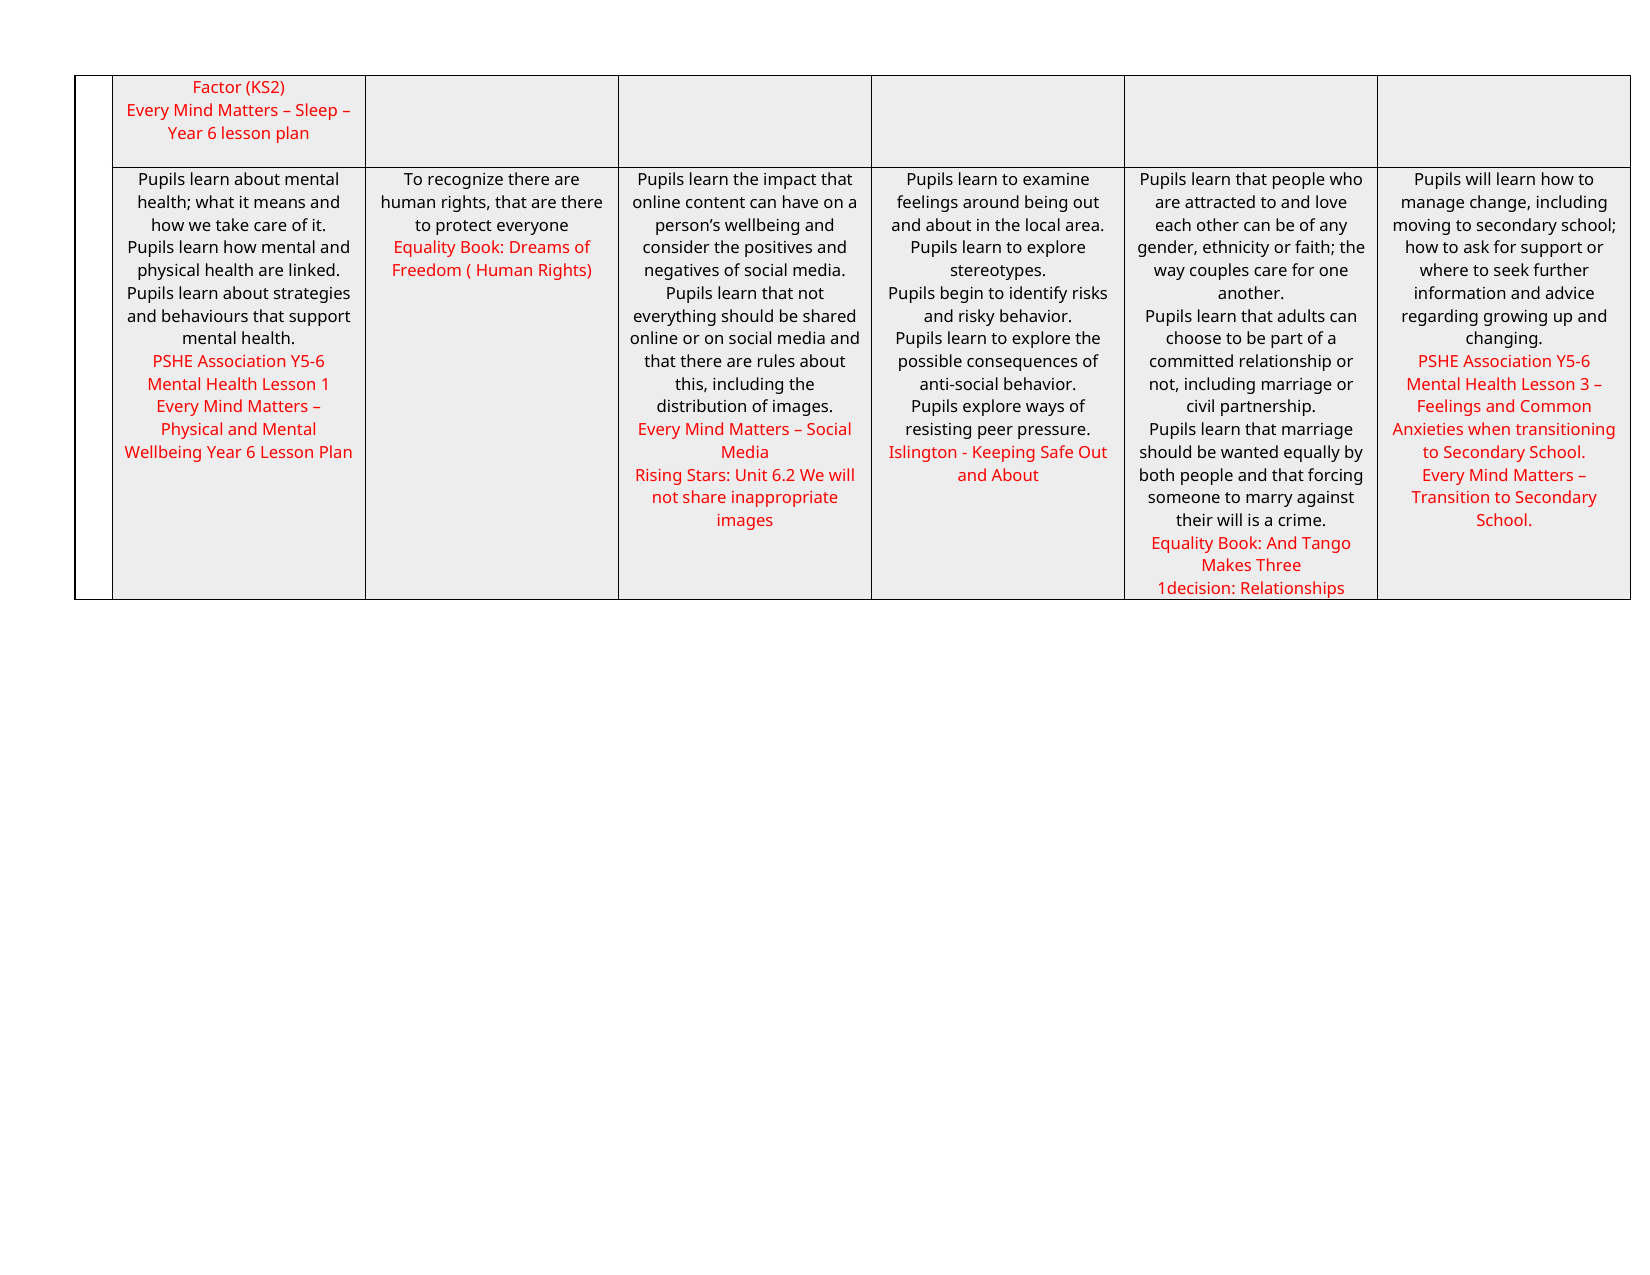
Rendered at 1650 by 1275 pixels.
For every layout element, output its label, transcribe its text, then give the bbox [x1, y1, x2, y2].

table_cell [1378, 76, 1630, 167]
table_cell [619, 76, 871, 167]
table_cell Pupils learn about mental health; what it means and how we take care of it. Pupils learn how mental and physical health are linked. Pupils learn about strategies and behaviours that support mental health. PSHE Association Y5-6 Mental Health Lesson 1 Every Mind Matters – Physical and Mental Wellbeing Year 6 Lesson Plan [113, 168, 365, 599]
table_cell Pupils learn the impact that online content can have on a person’s wellbeing and consider the positives and negatives of social media. Pupils learn that not everything should be shared online or on social media and that there are rules about this, including the distribution of images. Every Mind Matters – Social Media Rising Stars: Unit 6.2 We will not share inappropriate images [619, 168, 871, 599]
table_cell Pupils learn to examine feelings around being out and about in the local area. Pupils learn to explore stereotypes. Pupils begin to identify risks and risky behavior. Pupils learn to explore the possible consequences of anti-social behavior. Pupils explore ways of resisting peer pressure. Islington - Keeping Safe Out and About [872, 168, 1124, 599]
table_cell To recognize there are human rights, that are there to protect everyone Equality Book: Dreams of Freedom ( Human Rights) [366, 168, 618, 599]
table_cell Pupils learn that people who are attracted to and love each other can be of any gender, ethnicity or faith; the way couples care for one another. Pupils learn that adults can choose to be part of a committed relationship or not, including marriage or civil partnership. Pupils learn that marriage should be wanted equally by both people and that forcing someone to marry against their will is a crime. Equality Book: And Tango Makes Three 1decision: Relationships [1125, 168, 1377, 599]
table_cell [113, 76, 365, 167]
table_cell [1125, 76, 1377, 167]
table_cell Pupils will learn how to manage change, including moving to secondary school; how to ask for support or where to seek further information and advice regarding growing up and changing. PSHE Association Y5-6 Mental Health Lesson 3 – Feelings and Common Anxieties when transitioning to Secondary School. Every Mind Matters – Transition to Secondary School. [1378, 168, 1630, 599]
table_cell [366, 76, 618, 167]
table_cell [872, 76, 1124, 167]
